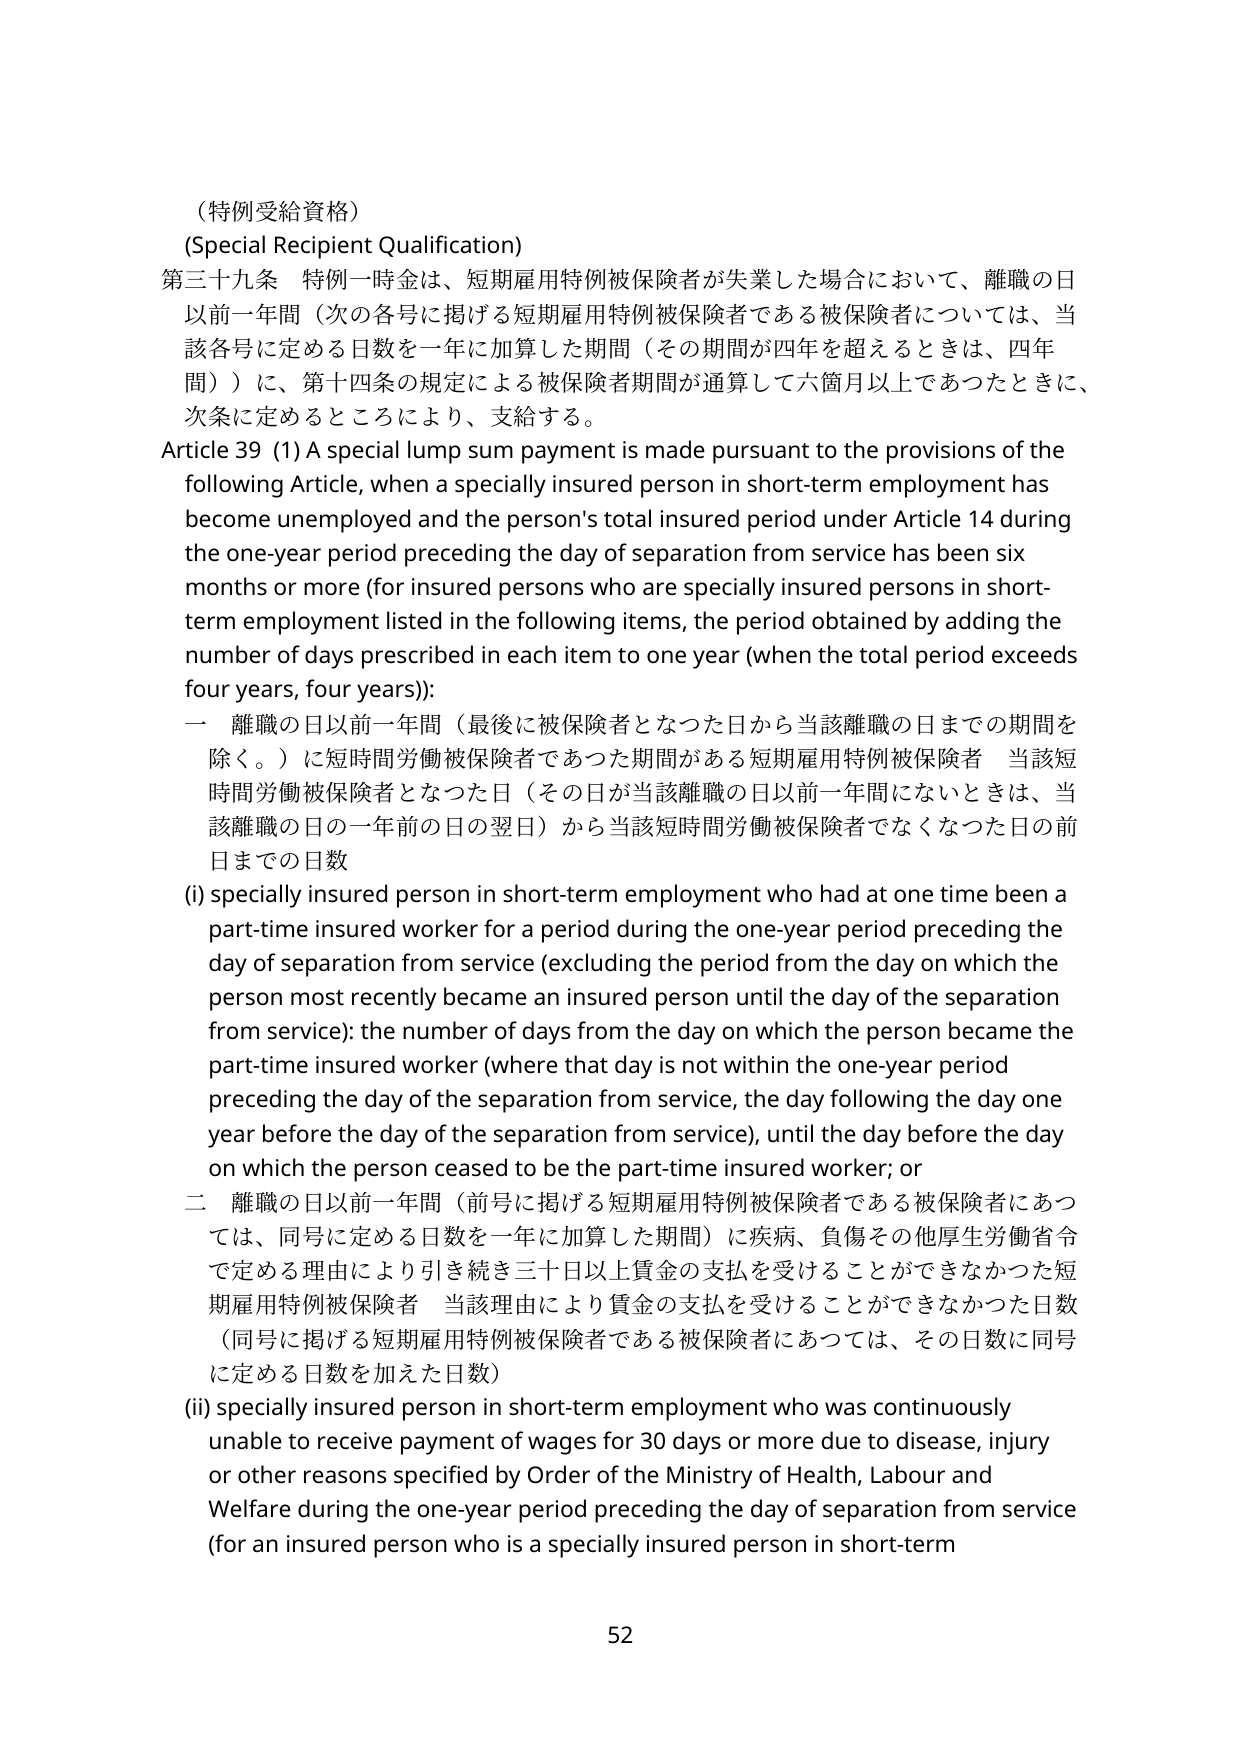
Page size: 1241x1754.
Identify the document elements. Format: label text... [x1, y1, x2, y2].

text （特例受給資格） [184, 194, 1079, 228]
text 二 離職の日以前一年間（前号に掲げる短期雇用特例被保険者である被保険者にあつては、同号に定める日数を一年に加算した期間）に疾病、負傷その他厚生労働省令で定める理由により引き続き三十日以上賃金の支払を受けることができなかつた短期雇用特例被保険者 当該理由により賃金の支払を受けることができなかつた日数（同号に掲げる短期雇用特例被保険者である被保険者にあつては、その日数に同号に定める日数を加えた日数） [184, 1184, 1079, 1389]
text Article 39 (1) A special lump sum payment is made pursuant to the provisions of the following Article, when a specially insured person in short-term employment has become unemployed and the person's total insured period under Article 14 during the one-year period preceding the day of separation from service has been six months or more (for insured persons who are specially insured persons in short-term employment listed in the following items, the period obtained by adding the number of days prescribed in each item to one year (when the total period exceeds four years, four years)): [161, 433, 1079, 706]
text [184, 1389, 1079, 1560]
text (Special Recipient Qualification) [184, 228, 1079, 262]
text 第三十九条 特例一時金は、短期雇用特例被保険者が失業した場合において、離職の日以前一年間（次の各号に掲げる短期雇用特例被保険者である被保険者については、当該各号に定める日数を一年に加算した期間（その期間が四年を超えるときは、四年間））に、第十四条の規定による被保険者期間が通算して六箇月以上であつたときに、次条に定めるところにより、支給する。 [161, 262, 1079, 433]
text (i) specially insured person in short-term employment who had at one time been a part-time insured worker for a period during the one-year period preceding the day of separation from service (excluding the period from the day on which the person most recently became an insured person until the day of the separation from service): the number of days from the day on which the person became the part-time insured worker (where that day is not within the one-year period preceding the day of the separation from service, the day following the day one year before the day of the separation from service), until the day before the day on which the person ceased to be the part-time insured worker; or [184, 877, 1079, 1184]
text 一 離職の日以前一年間（最後に被保険者となつた日から当該離職の日までの期間を除く。）に短時間労働被保険者であつた期間がある短期雇用特例被保険者 当該短時間労働被保険者となつた日（その日が当該離職の日以前一年間にないときは、当該離職の日の一年前の日の翌日）から当該短時間労働被保険者でなくなつた日の前日までの日数 [184, 706, 1079, 877]
